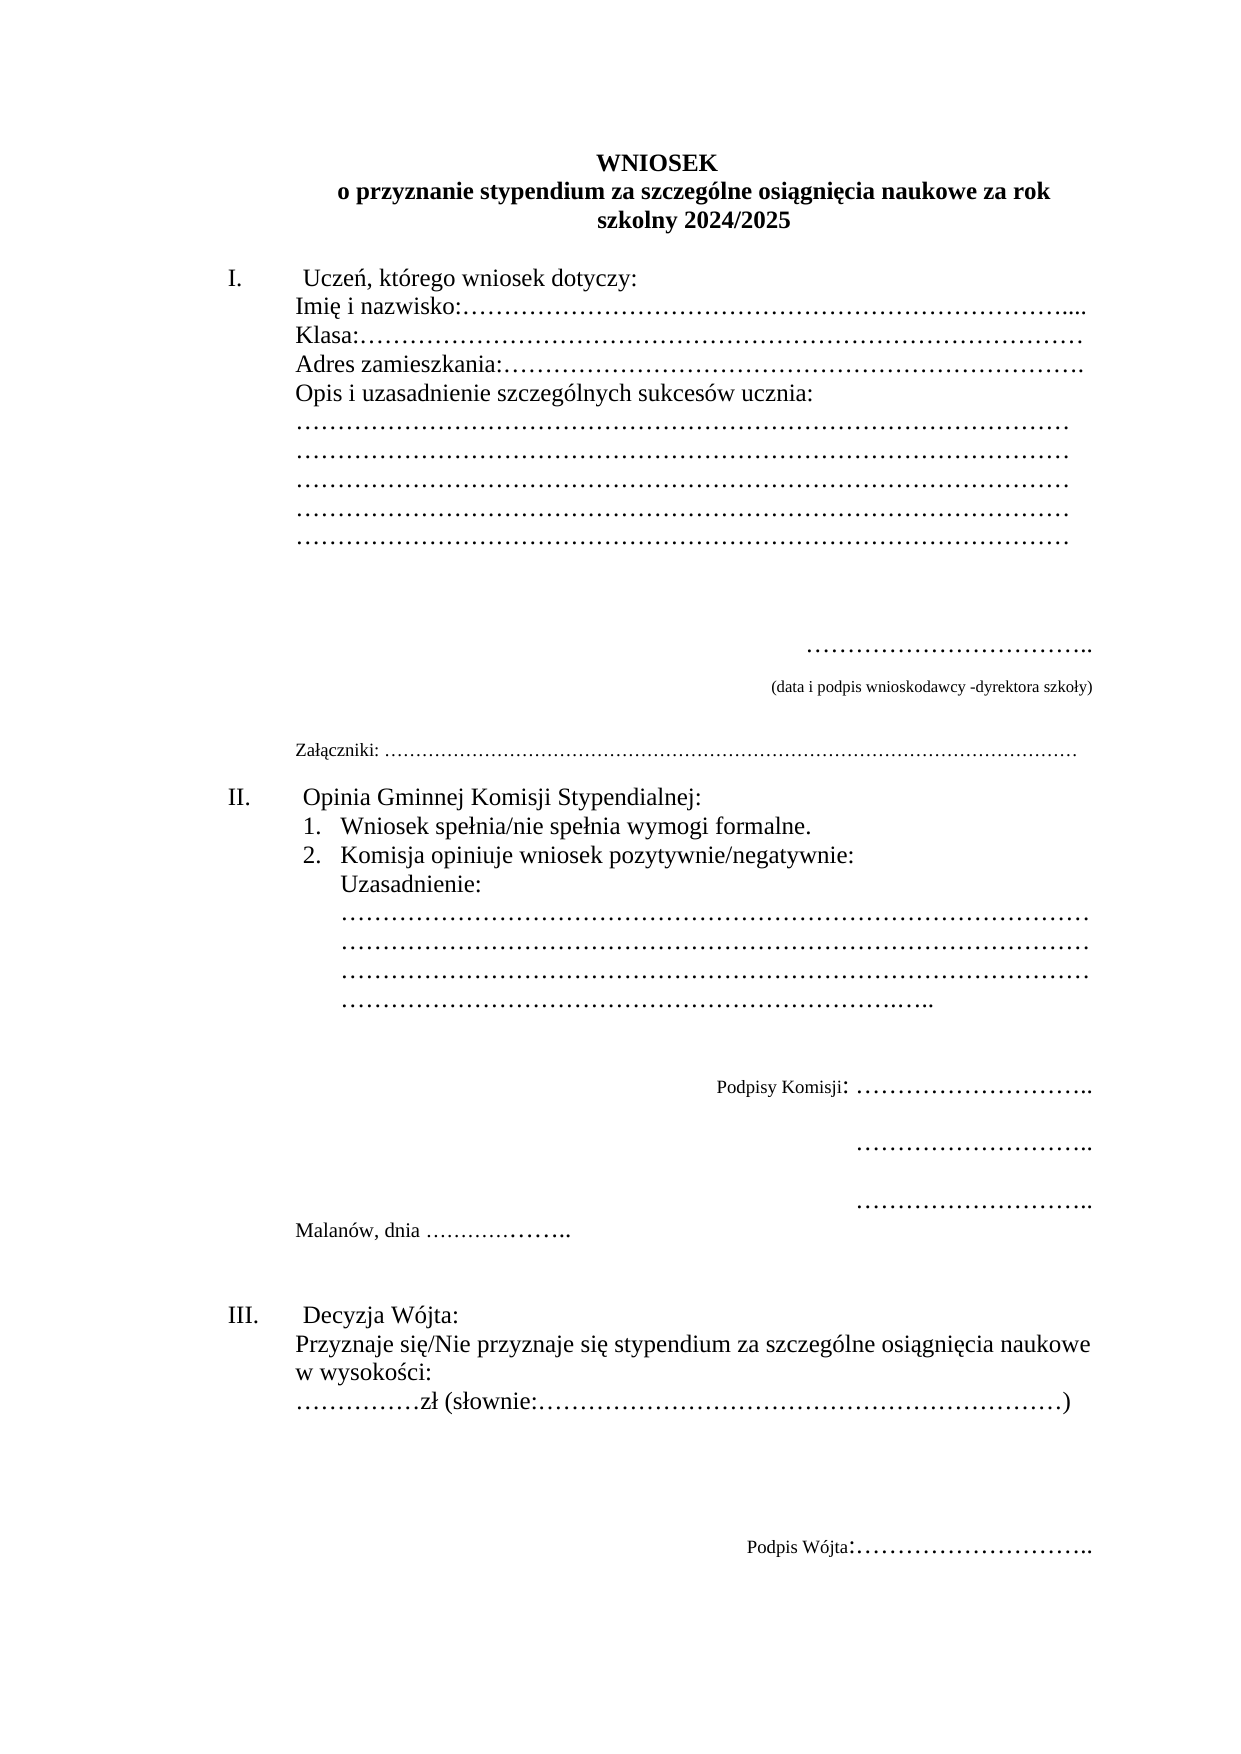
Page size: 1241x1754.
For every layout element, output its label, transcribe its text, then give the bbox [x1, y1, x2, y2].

text Klasa:…………………………………………………………………………… [295, 320, 1093, 349]
text Załączniki: ………………………………………………………………………………………………… [295, 739, 1093, 761]
text (data i podpis wnioskodawcy -dyrektora szkoły) [295, 677, 1093, 696]
text Opis i uzasadnienie szczególnych sukcesów ucznia: …………………………………………………………………………………………………………………………………………………………………………………………………………………………………………………………………………………………………………………………………………………………………………………………………………………………… [295, 378, 1093, 550]
text Podpisy Komisji: ……………………….. [295, 1070, 1093, 1099]
text ……………zł (słownie:………………………………………………………) [295, 1386, 1093, 1415]
text Przyznaje się/Nie przyznaje się stypendium za szczególne osiągnięcia naukowe w wysokości: [295, 1329, 1093, 1386]
text o przyznanie stypendium za szczególne osiągnięcia naukowe za rok szkolny 2024/2025 [295, 176, 1093, 234]
text …………………………….. [295, 629, 1093, 658]
text Adres zamieszkania:……………………………………………………………. [295, 349, 1093, 378]
text Uzasadnienie:………………………………………………………………………………………………………………………………………………………………………………………………………………………………………………………………………………………………………….….. [340, 869, 1093, 1012]
list Opinia Gminnej Komisji Stypendialnej: [228, 782, 1093, 811]
list Uczeń, którego wniosek dotyczy: [228, 263, 1093, 291]
text Podpis Wójta:……………………….. [295, 1530, 1093, 1559]
list Decyzja Wójta: [228, 1300, 1093, 1329]
text Imię i nazwisko:……………………………………………………………….... [295, 291, 1093, 320]
text ……………………….. [295, 1185, 1093, 1214]
list Wniosek spełnia/nie spełnia wymogi formalne. [303, 811, 1093, 840]
list Komisja opiniuje wniosek pozytywnie/negatywnie: [303, 840, 1093, 869]
text WNIOSEK [148, 148, 1093, 176]
text Malanów, dnia ……………….. [295, 1214, 1093, 1242]
text ……………………….. [295, 1127, 1093, 1156]
